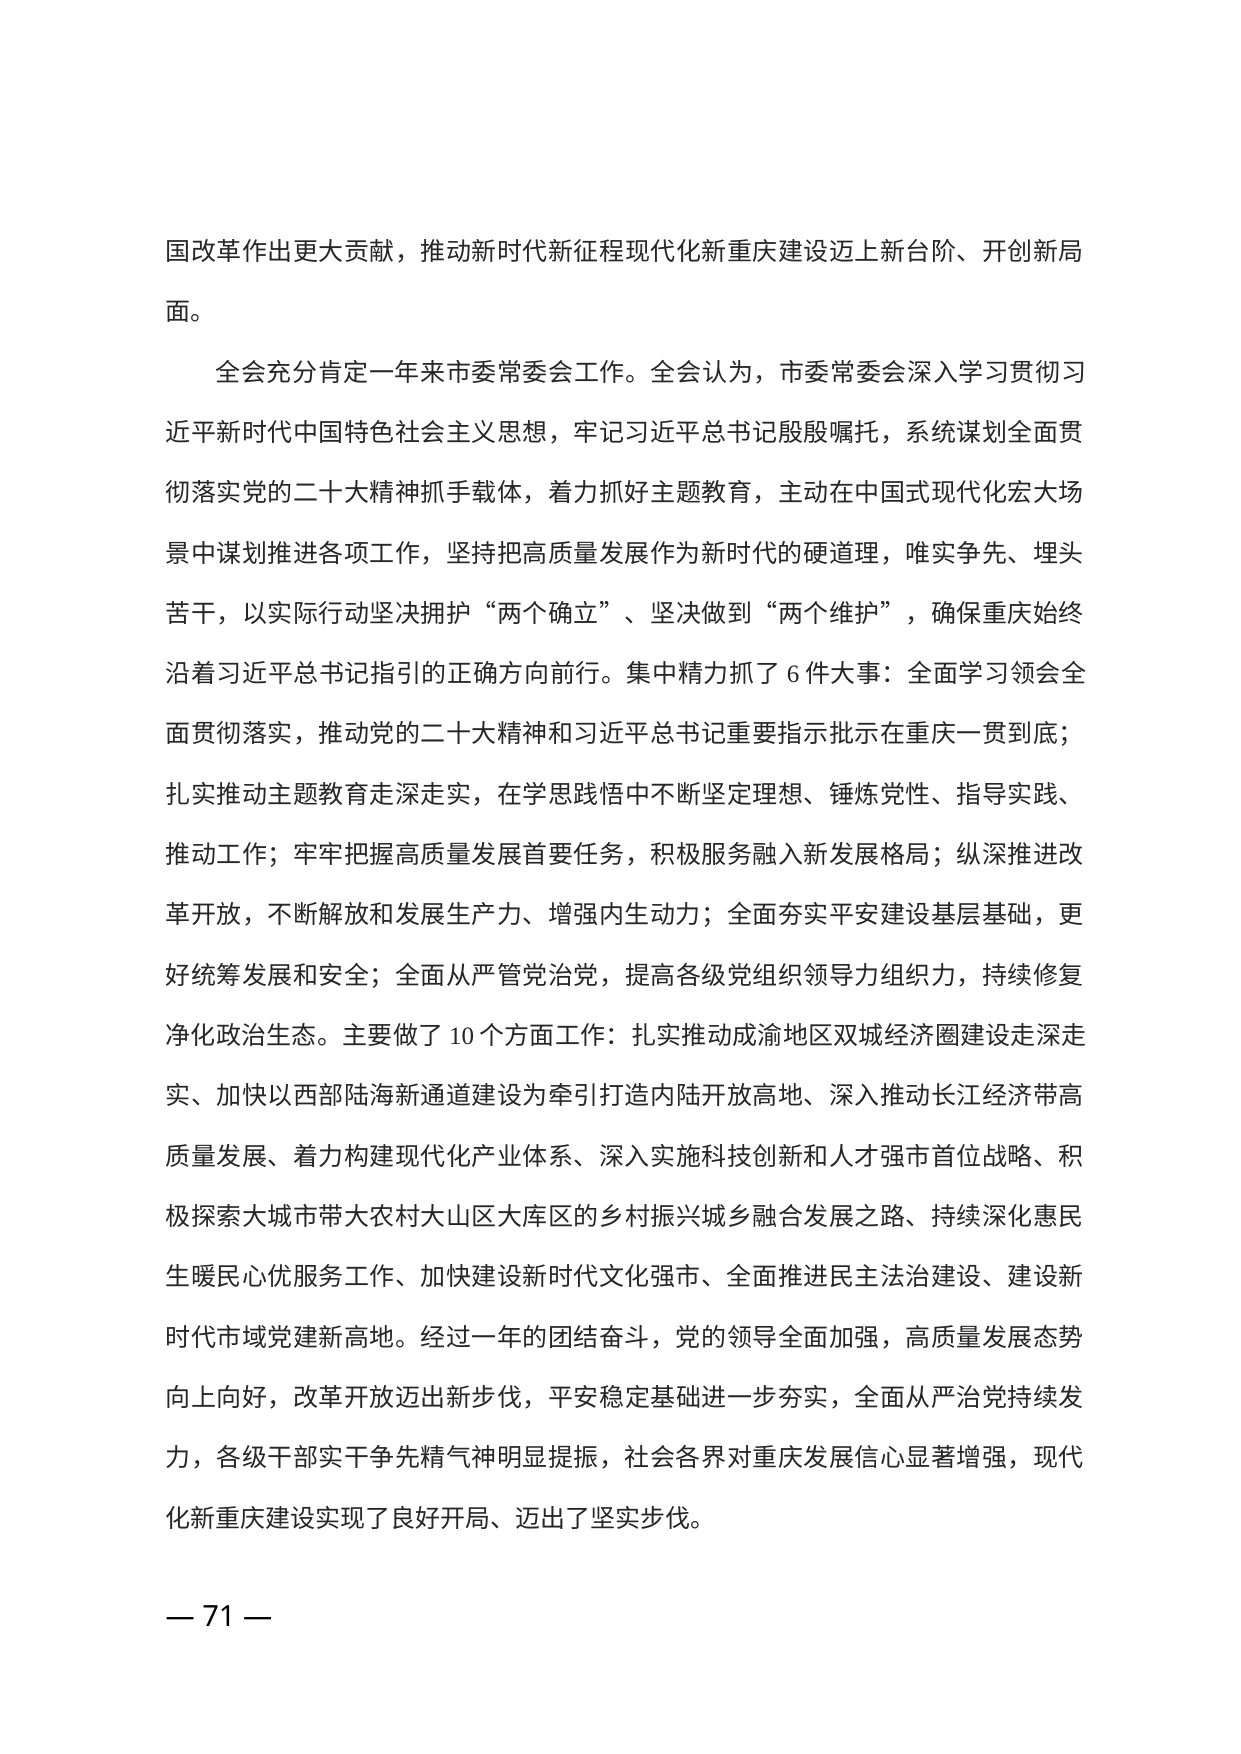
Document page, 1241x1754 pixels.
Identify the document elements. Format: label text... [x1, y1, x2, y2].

text 全会充分肯定一年来市委常委会工作。全会认为，市委常委会深入学习贯彻习近平新时代中国特色社会主义思想，牢记习近平总书记殷殷嘱托，系统谋划全面贯彻落实党的二十大精神抓手载体，着力抓好主题教育，主动在中国式现代化宏大场景中谋划推进各项工作，坚持把高质量发展作为新时代的硬道理，唯实争先、埋头苦干，以实际行动坚决拥护“两个确立”、坚决做到“两个维护”，确保重庆始终沿着习近平总书记指引的正确方向前行。集中精力抓了6件大事：全面学习领会全面贯彻落实，推动党的二十大精神和习近平总书记重要指示批示在重庆一贯到底；扎实推动主题教育走深走实，在学思践悟中不断坚定理想、锤炼党性、指导实践、推动工作；牢牢把握高质量发展首要任务，积极服务融入新发展格局；纵深推进改革开放，不断解放和发展生产力、增强内生动力；全面夯实平安建设基层基础，更好统筹发展和安全；全面从严管党治党，提高各级党组织领导力组织力，持续修复净化政治生态。主要做了10个方面工作：扎实推动成渝地区双城经济圈建设走深走实、加快以西部陆海新通道建设为牵引打造内陆开放高地、深入推动长江经济带高质量发展、着力构建现代化产业体系、深入实施科技创新和人才强市首位战略、积极探索大城市带大农村大山区大库区的乡村振兴城乡融合发展之路、持续深化惠民生暖民心优服务工作、加快建设新时代文化强市、全面推进民主法治建设、建设新时代市域党建新高地。经过一年的团结奋斗，党的领导全面加强，高质量发展态势向上向好，改革开放迈出新步伐，平安稳定基础进一步夯实，全面从严治党持续发力，各级干部实干争先精气神明显提振，社会各界对重庆发展信心显著增强，现代化新重庆建设实现了良好开局、迈出了坚实步伐。 [165, 340, 1087, 1546]
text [165, 219, 1087, 340]
